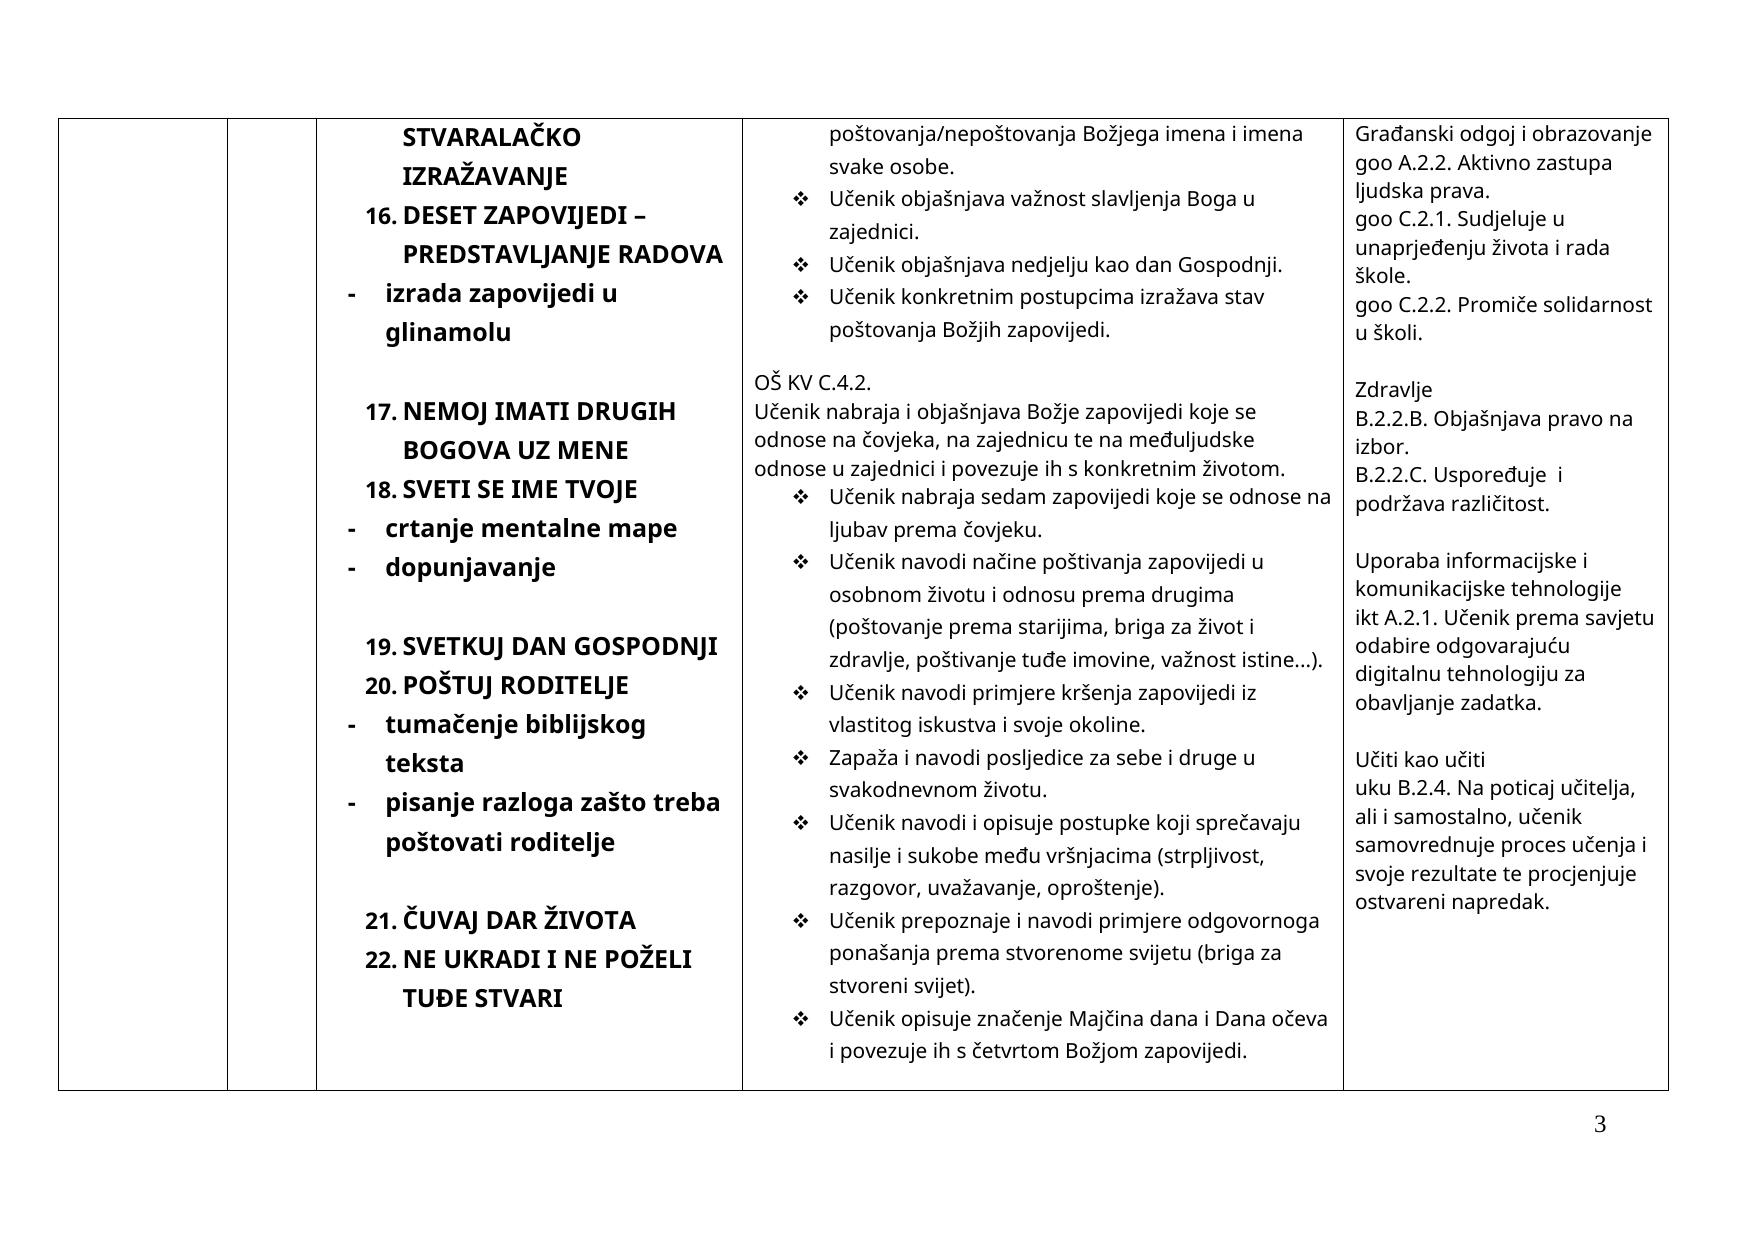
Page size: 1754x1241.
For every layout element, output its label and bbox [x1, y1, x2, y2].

table_cell [228, 119, 316, 1090]
table_cell [1344, 119, 1668, 1090]
table_cell [317, 119, 742, 1090]
table_cell [743, 119, 1343, 1090]
table_cell [59, 119, 227, 1090]
